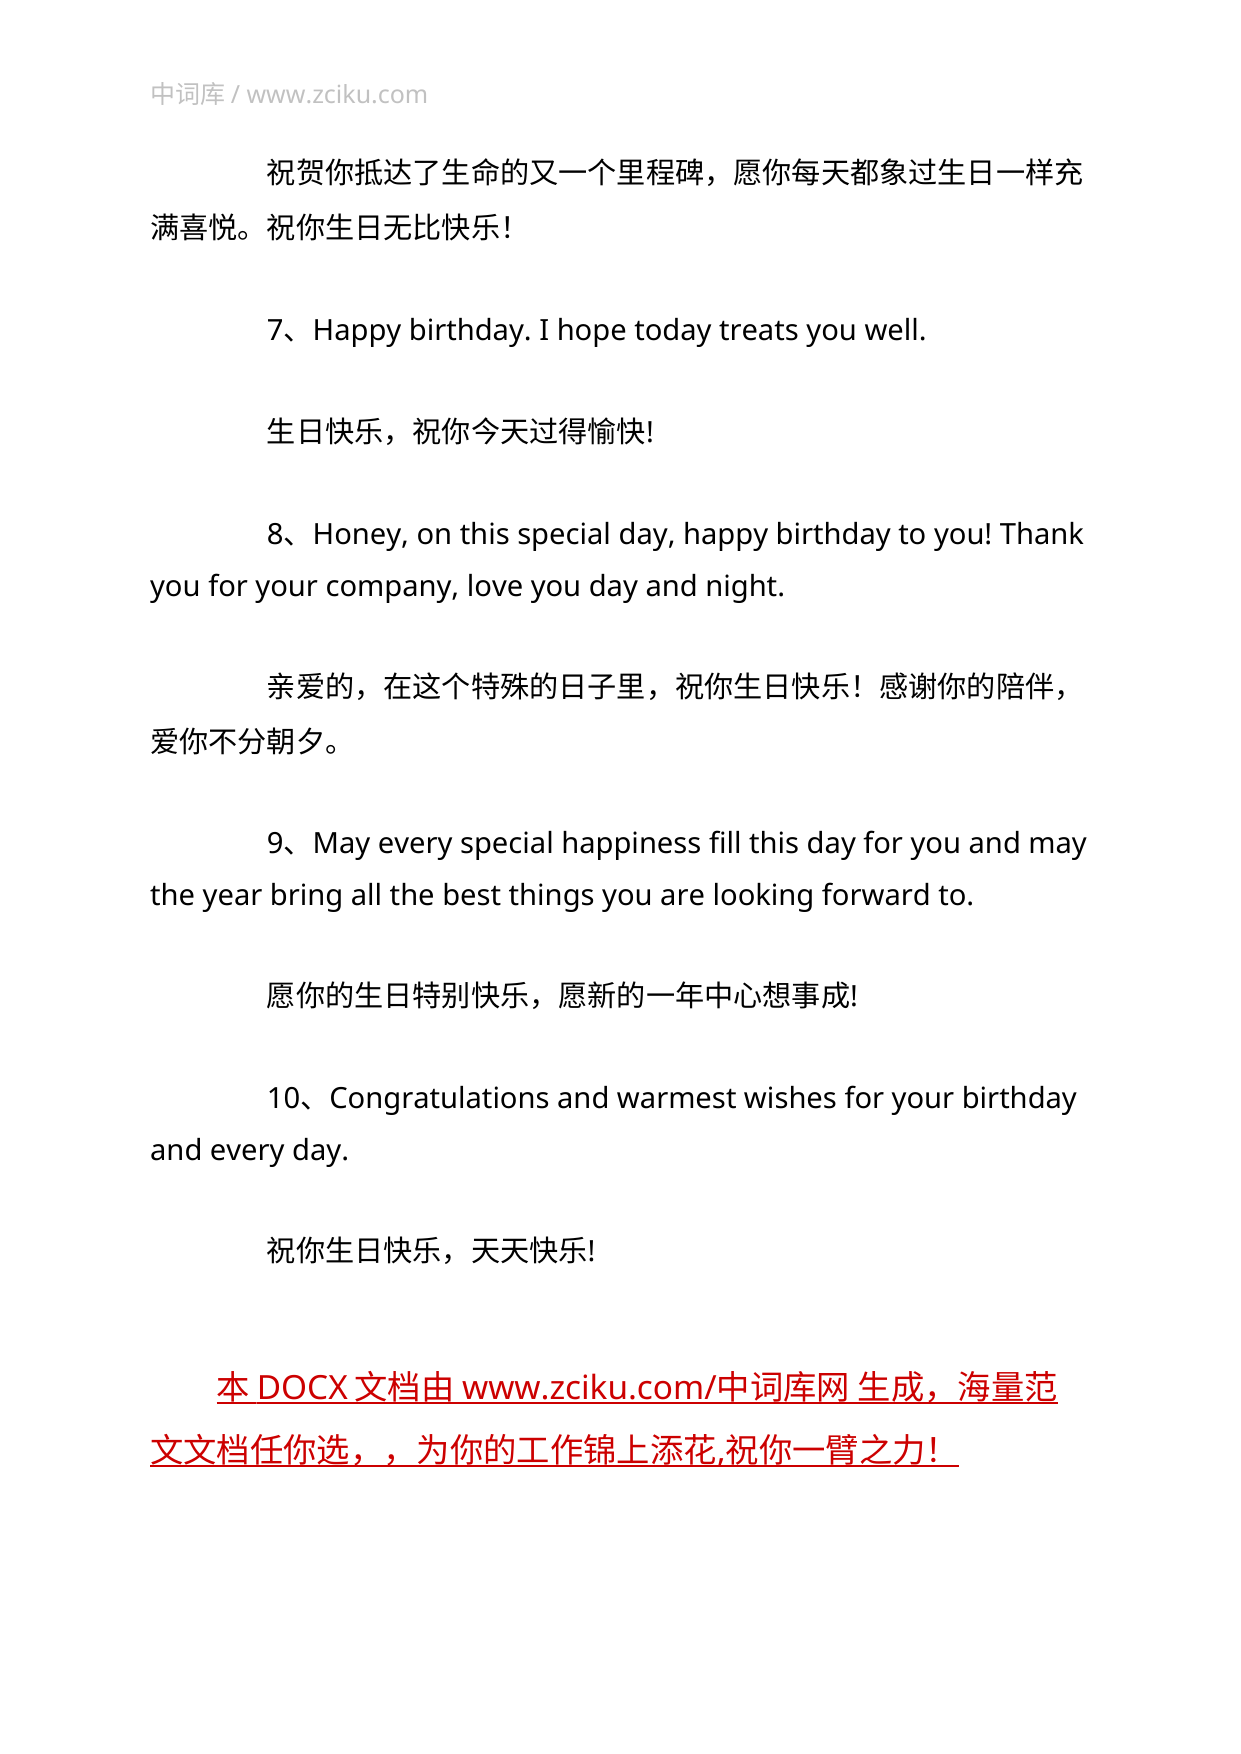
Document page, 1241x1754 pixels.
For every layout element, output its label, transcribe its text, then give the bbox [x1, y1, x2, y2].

text 10、Congratulations and warmest wishes for your birthday and every day. [150, 1075, 1090, 1169]
text 9、May every special happiness fill this day for you and may the year bring all the best things you are looking forward to. [150, 820, 1090, 914]
text 本DOCX文档由 www.zciku.com/中词库网 生成，海量范文文档任你选，，为你的工作锦上添花,祝你一臂之力！ [150, 1361, 1090, 1472]
text 祝贺你抵达了生命的又一个里程碑，愿你每天都象过生日一样充满喜悦。祝你生日无比快乐！ [150, 150, 1090, 247]
text 愿你的生日特别快乐，愿新的一年中心想事成! [150, 973, 1090, 1015]
text 8、Honey, on this special day, happy birthday to you! Thank you for your company, love you day and night. [150, 511, 1090, 604]
text 7、Happy birthday. I hope today treats you well. [150, 307, 1090, 349]
text 生日快乐，祝你今天过得愉快! [150, 409, 1090, 451]
text 亲爱的，在这个特殊的日子里，祝你生日快乐！感谢你的陪伴，爱你不分朝夕。 [150, 663, 1090, 761]
text 祝你生日快乐，天天快乐! [150, 1227, 1090, 1270]
